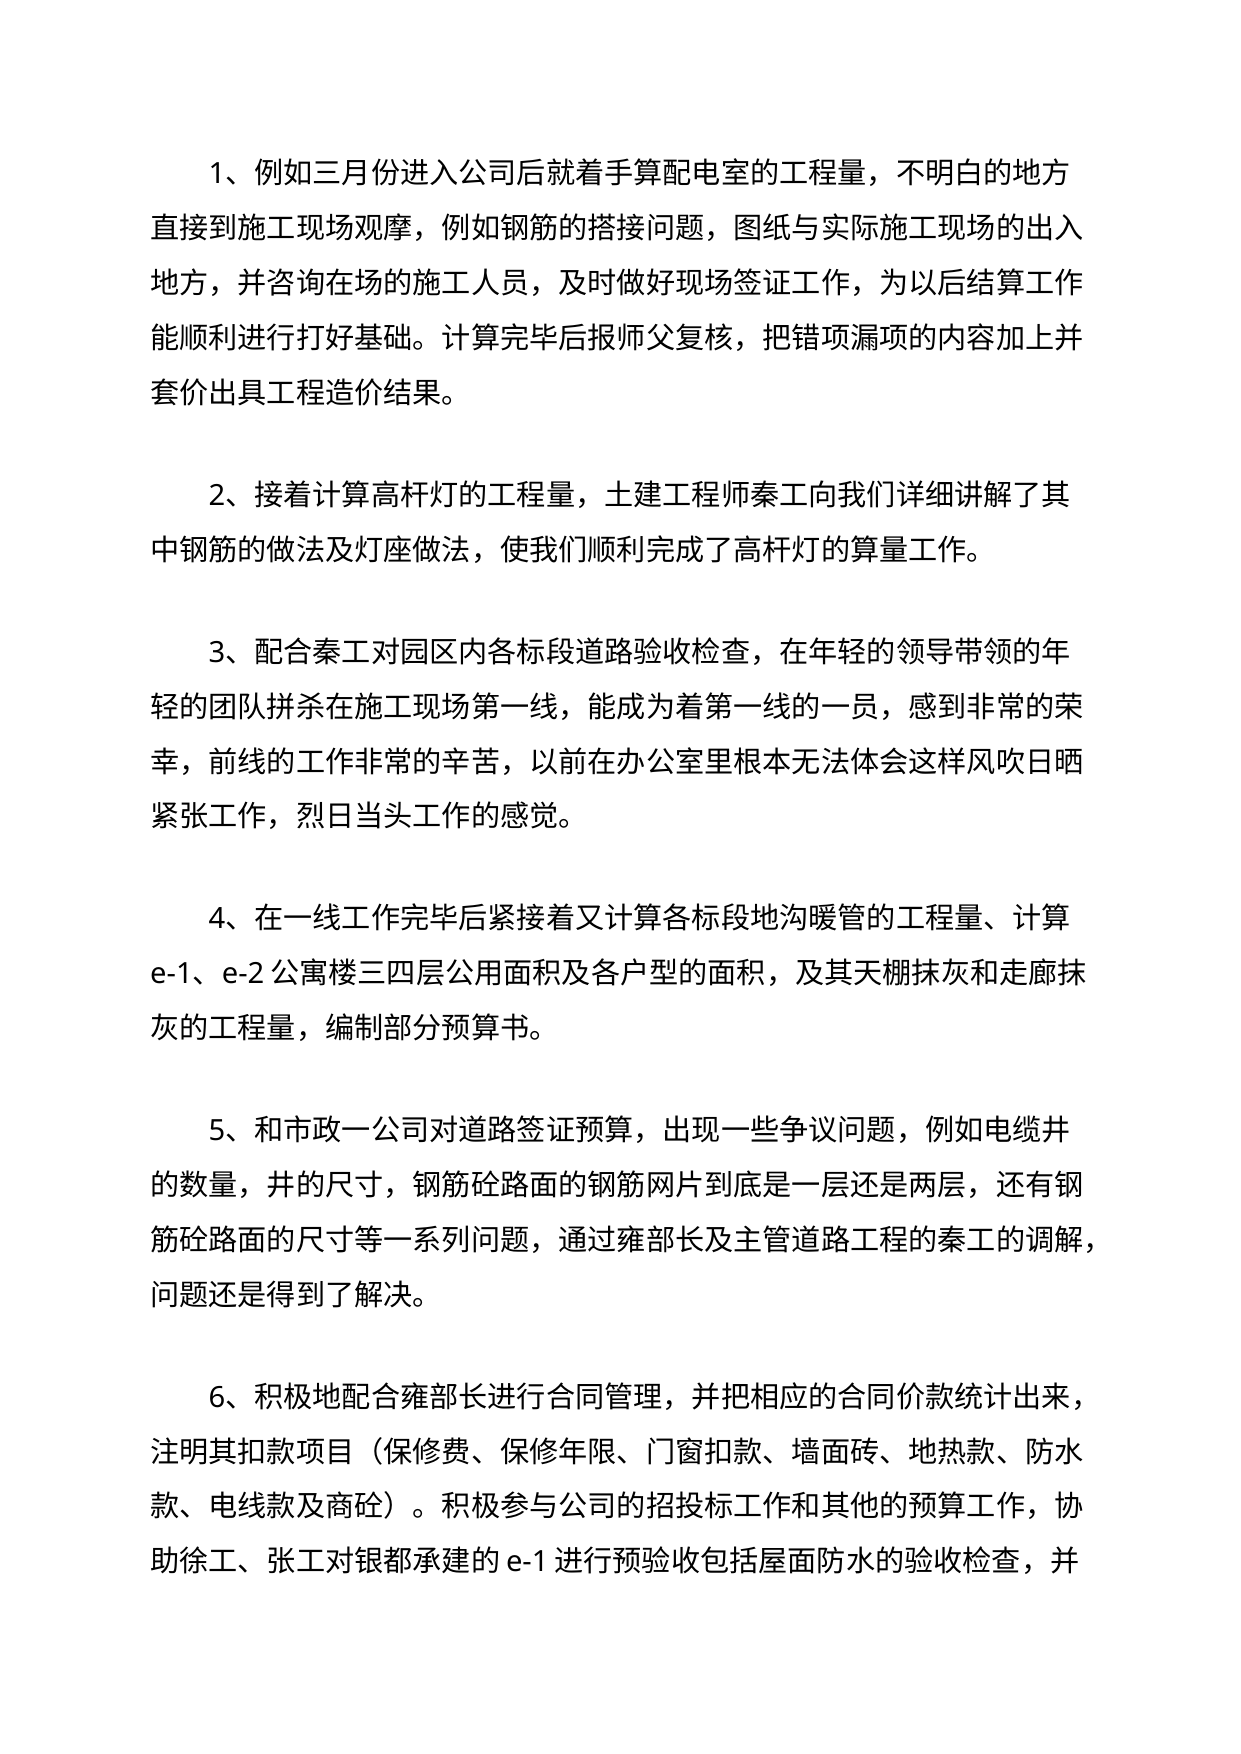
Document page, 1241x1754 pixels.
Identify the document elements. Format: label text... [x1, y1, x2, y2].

text 2、接着计算高杆灯的工程量，土建工程师秦工向我们详细讲解了其中钢筋的做法及灯座做法，使我们顺利完成了高杆灯的算量工作。 [150, 471, 1090, 569]
text 5、和市政一公司对道路签证预算，出现一些争议问题，例如电缆井的数量，井的尺寸，钢筋砼路面的钢筋网片到底是一层还是两层，还有钢筋砼路面的尺寸等一系列问题，通过雍部长及主管道路工程的秦工的调解，问题还是得到了解决。 [150, 1107, 1090, 1314]
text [150, 1373, 1090, 1580]
text 4、在一线工作完毕后紧接着又计算各标段地沟暖管的工程量、计算e-1、e-2公寓楼三四层公用面积及各户型的面积，及其天棚抹灰和走廊抹灰的工程量，编制部分预算书。 [150, 895, 1090, 1047]
text 1、例如三月份进入公司后就着手算配电室的工程量，不明白的地方直接到施工现场观摩，例如钢筋的搭接问题，图纸与实际施工现场的出入地方，并咨询在场的施工人员，及时做好现场签证工作，为以后结算工作能顺利进行打好基础。计算完毕后报师父复核，把错项漏项的内容加上并套价出具工程造价结果。 [150, 150, 1090, 412]
text 3、配合秦工对园区内各标段道路验收检查，在年轻的领导带领的年轻的团队拼杀在施工现场第一线，能成为着第一线的一员，感到非常的荣幸，前线的工作非常的辛苦，以前在办公室里根本无法体会这样风吹日晒紧张工作，烈日当头工作的感觉。 [150, 628, 1090, 835]
